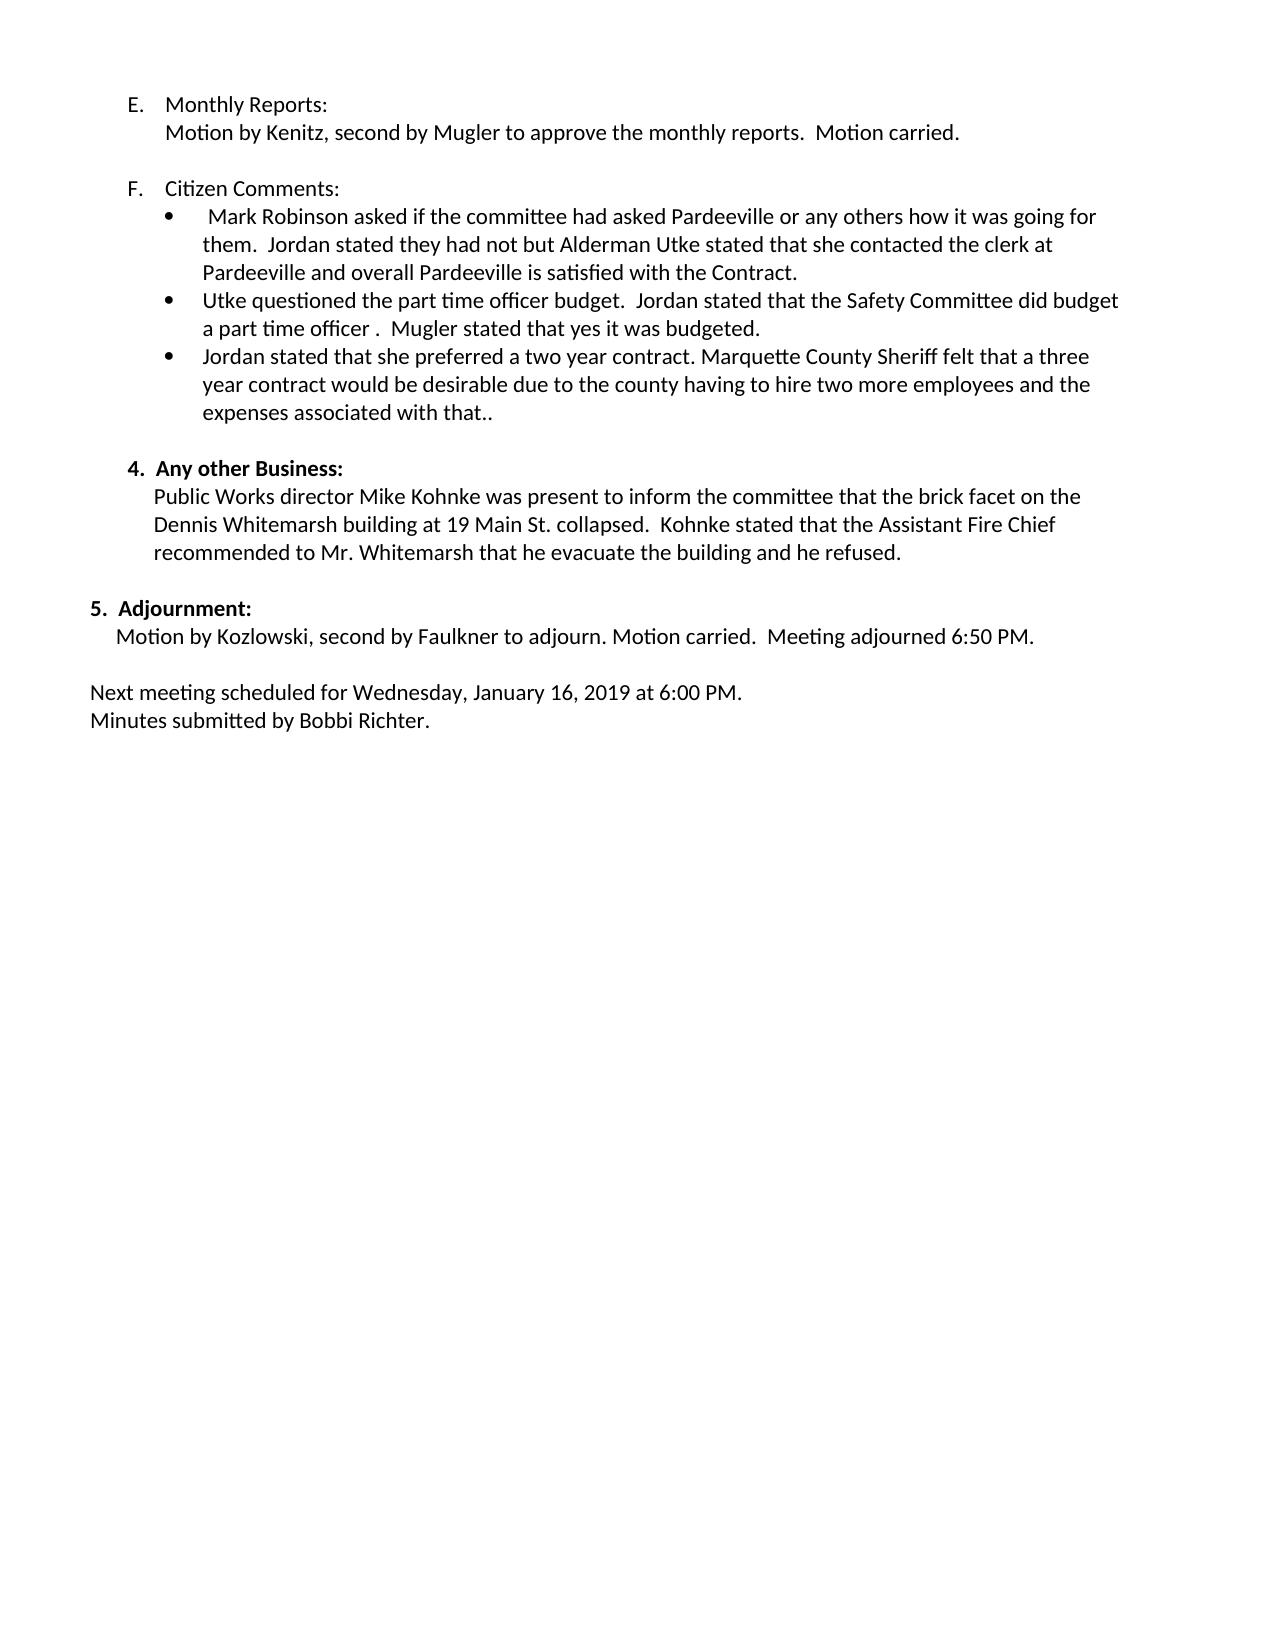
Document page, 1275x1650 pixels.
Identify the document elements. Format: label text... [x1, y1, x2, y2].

list Citizen Comments: [127, 174, 1125, 202]
text 5. Adjournment: [90, 594, 1125, 622]
text Motion by Kenitz, second by Mugler to approve the monthly reports. Motion carried. [165, 118, 1125, 146]
list Jordan stated that she preferred a two year contract. Marquette County Sheriff felt that a three year contract would be desirable due to the county having to hire two more employees and the expenses associated with that.. [165, 342, 1125, 426]
text Minutes submitted by Bobbi Richter. [90, 706, 1125, 762]
text Public Works director Mike Kohnke was present to inform the committee that the brick facet on the Dennis Whitemarsh building at 19 Main St. collapsed. Kohnke stated that the Assistant Fire Chief recommended to Mr. Whitemarsh that he evacuate the building and he refused. [154, 482, 1125, 566]
text Next meeting scheduled for Wednesday, January 16, 2019 at 6:00 PM. [90, 678, 1125, 706]
text Motion by Kozlowski, second by Faulkner to adjourn. Motion carried. Meeting adjourned 6:50 PM. [90, 622, 1125, 650]
list Monthly Reports: [127, 90, 1125, 118]
list Utke questioned the part time officer budget. Jordan stated that the Safety Committee did budget a part time officer . Mugler stated that yes it was budgeted. [165, 286, 1125, 342]
list Mark Robinson asked if the committee had asked Pardeeville or any others how it was going for them. Jordan stated they had not but Alderman Utke stated that she contacted the clerk at Pardeeville and overall Pardeeville is satisfied with the Contract. [165, 202, 1125, 286]
text 4. Any other Business: [90, 454, 1125, 482]
